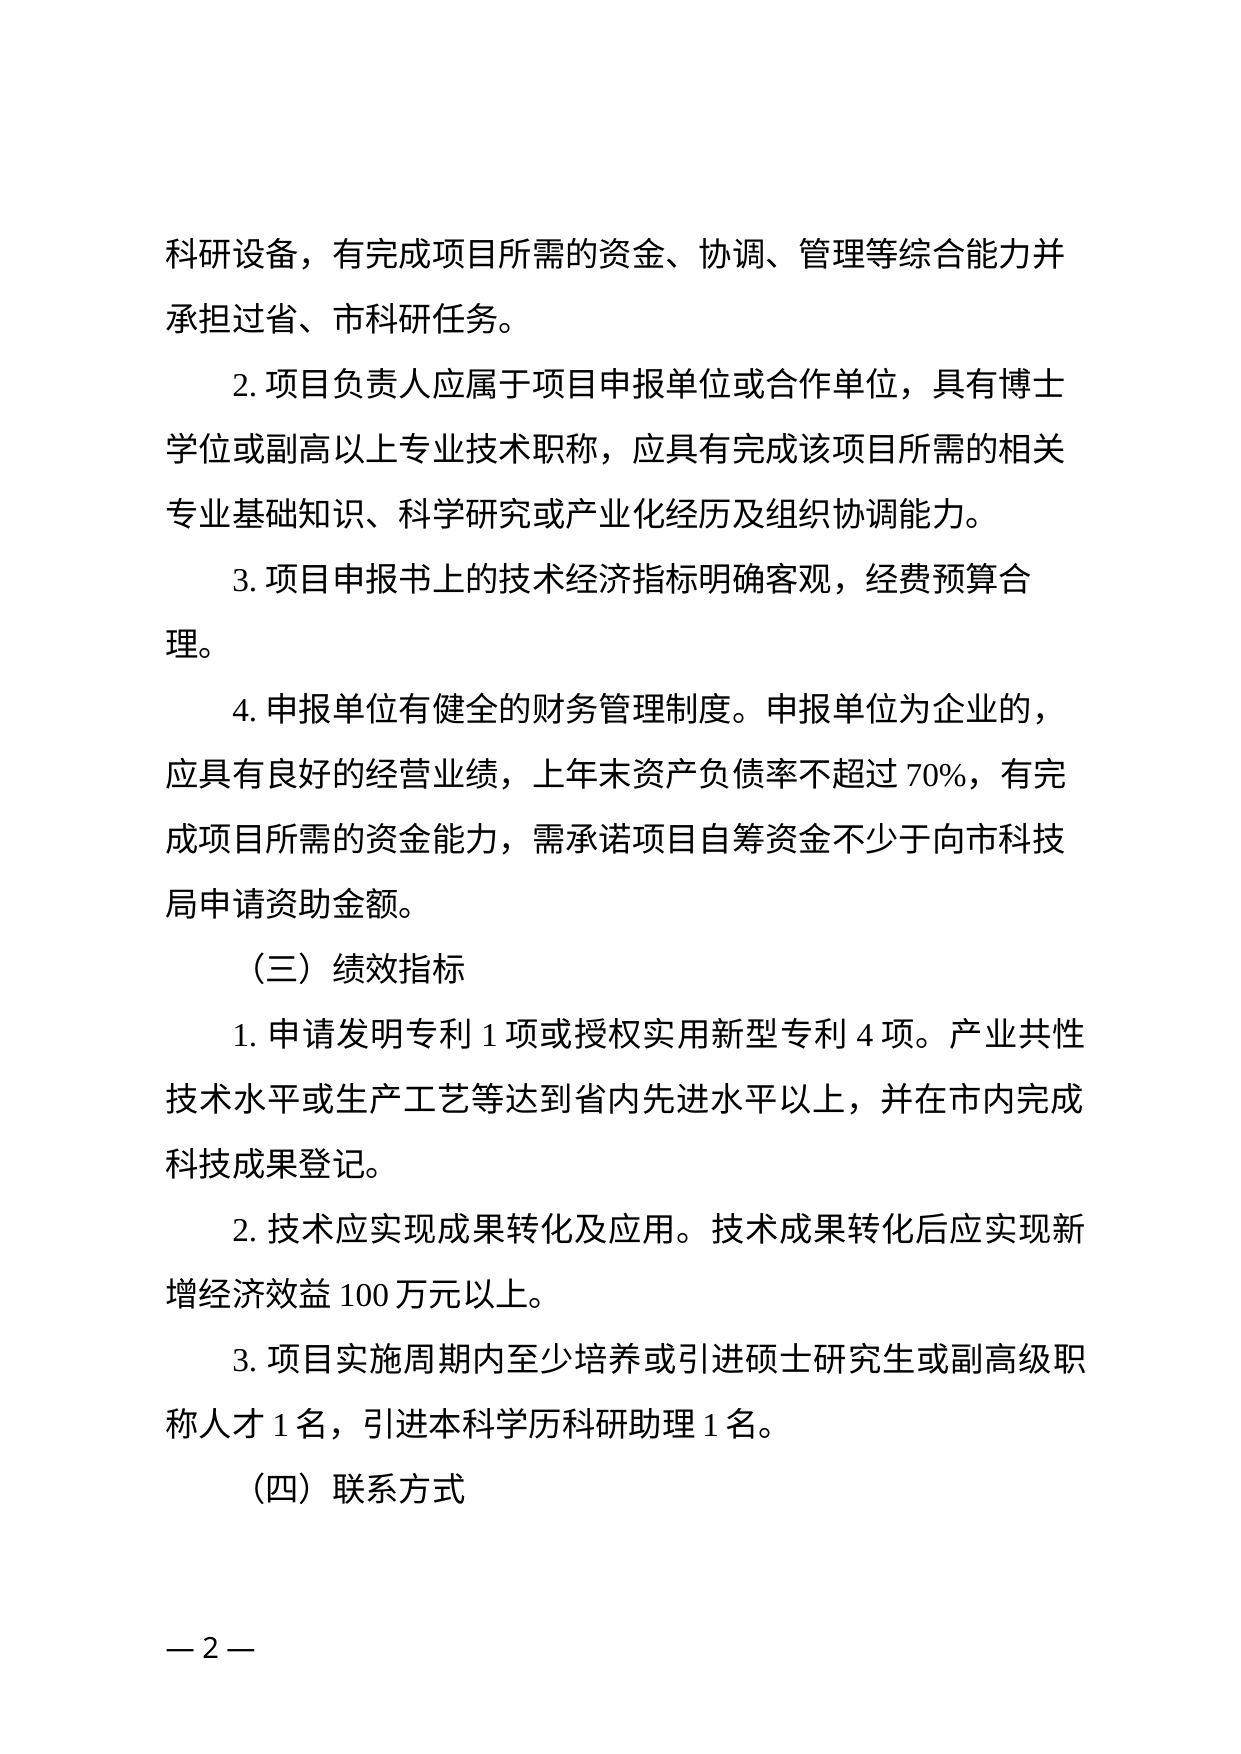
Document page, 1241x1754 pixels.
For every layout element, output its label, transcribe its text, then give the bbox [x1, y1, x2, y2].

text 4. 申报单位有健全的财务管理制度。申报单位为企业的，应具有良好的经营业绩，上年末资产负债率不超过70%，有完成项目所需的资金能力，需承诺项目自筹资金不少于向市科技局申请资助金额。 [165, 674, 1087, 934]
text （三）绩效指标 [165, 934, 1087, 999]
text 1. 申请发明专利1项或授权实用新型专利4项。产业共性技术水平或生产工艺等达到省内先进水平以上，并在市内完成科技成果登记。 [165, 1121, 1087, 1194]
text 1. 申请发明专利1项或授权实用新型专利4项。产业共性技术水平或生产工艺等达到省内先进水平以上，并在市内完成科技成果登记。 [165, 999, 1087, 1073]
text 3. 项目申报书上的技术经济指标明确客观，经费预算合理。 [165, 544, 1087, 674]
text 2. 技术应实现成果转化及应用。技术成果转化后应实现新增经济效益100万元以上。 [165, 1194, 1087, 1324]
text 3. 项目实施周期内至少培养或引进硕士研究生或副高级职称人才1名，引进本科学历科研助理1名。 [165, 1324, 1087, 1454]
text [165, 219, 1087, 349]
text 2. 项目负责人应属于项目申报单位或合作单位，具有博士学位或副高以上专业技术职称，应具有完成该项目所需的相关专业基础知识、科学研究或产业化经历及组织协调能力。 [165, 349, 1087, 544]
text （四）联系方式 [165, 1454, 1087, 1519]
